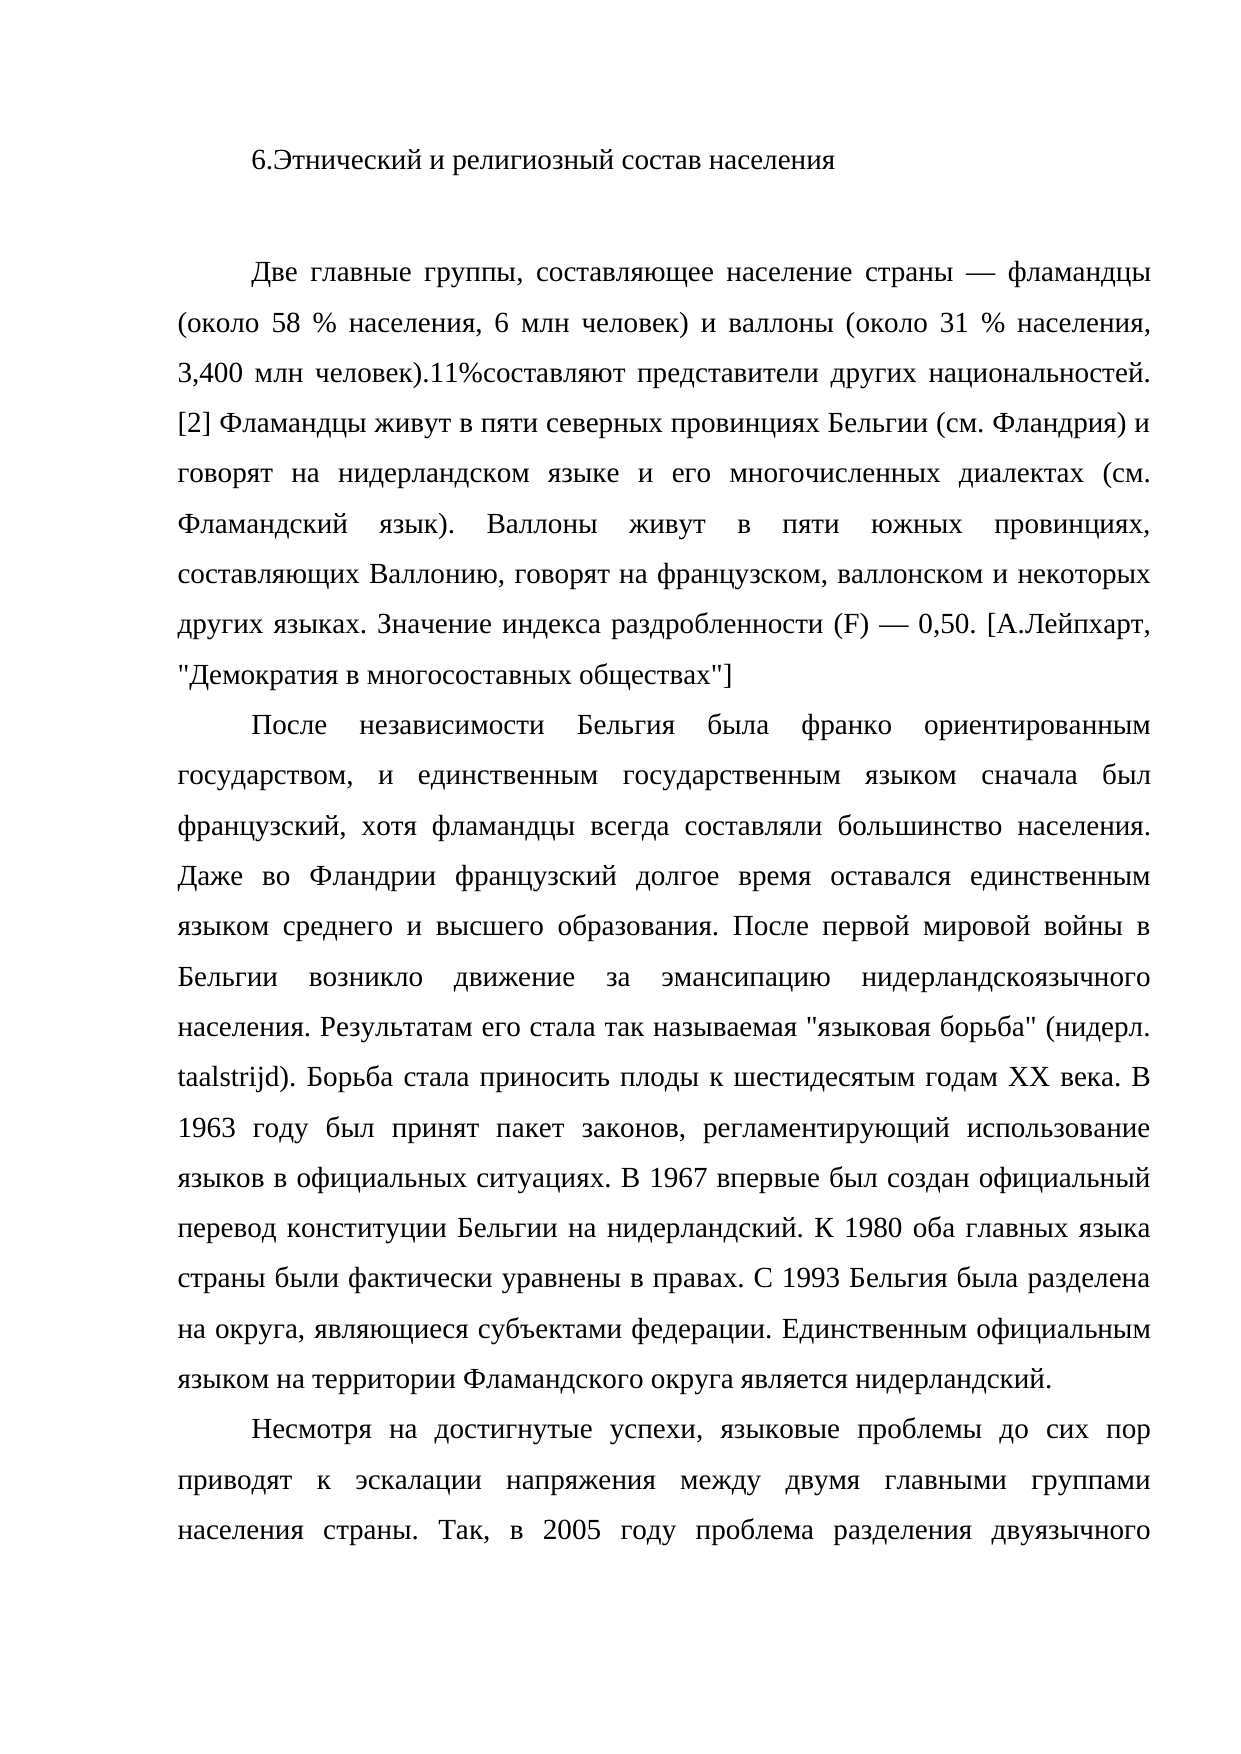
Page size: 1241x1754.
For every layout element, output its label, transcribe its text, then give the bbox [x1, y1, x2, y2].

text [177, 1412, 1152, 1546]
text После независимости Бельгия была франко ориентированным государством, и единственным государственным языком сначала был французский, хотя фламандцы всегда составляли большинство населения. Даже во Фландрии французский долгое время оставался единственным языком среднего и высшего образования. После первой мировой войны в Бельгии возникло движение за эмансипацию нидерландскоязычного населения. Результатам его стала так называемая "языковая борьба" (нидерл. taalstrijd). Борьба стала приносить плоды к шестидесятым годам XX века. В 1963 году был принят пакет законов, регламентирующий использование языков в официальных ситуациях. В 1967 впервые был создан официальный перевод конституции Бельгии на нидерландский. К 1980 оба главных языка страны были фактически уравнены в правах. С 1993 Бельгия была разделена на округа, являющиеся субъектами федерации. Единственным официальным языком на территории Фламандского округа является нидерландский. [177, 707, 1152, 1395]
text 6.Этнический и религиозный состав населения [177, 118, 1152, 175]
text Две главные группы, составляющее население страны — фламандцы (около 58 % населения, 6 млн человек) и валлоны (около 31 % населения, 3,400 млн человек).11%составляют представители других национальностей.[2] Фламандцы живут в пяти северных провинциях Бельгии (см. Фландрия) и говорят на нидерландском языке и его многочисленных диалектах (см. Фламандский язык). Валлоны живут в пяти южных провинциях, составляющих Валлонию, говорят на французском, валлонском и некоторых других языках. Значение индекса раздробленности (F) — 0,50. [А.Лейпхарт, "Демократия в многосоставных обществах"] [177, 254, 1152, 690]
